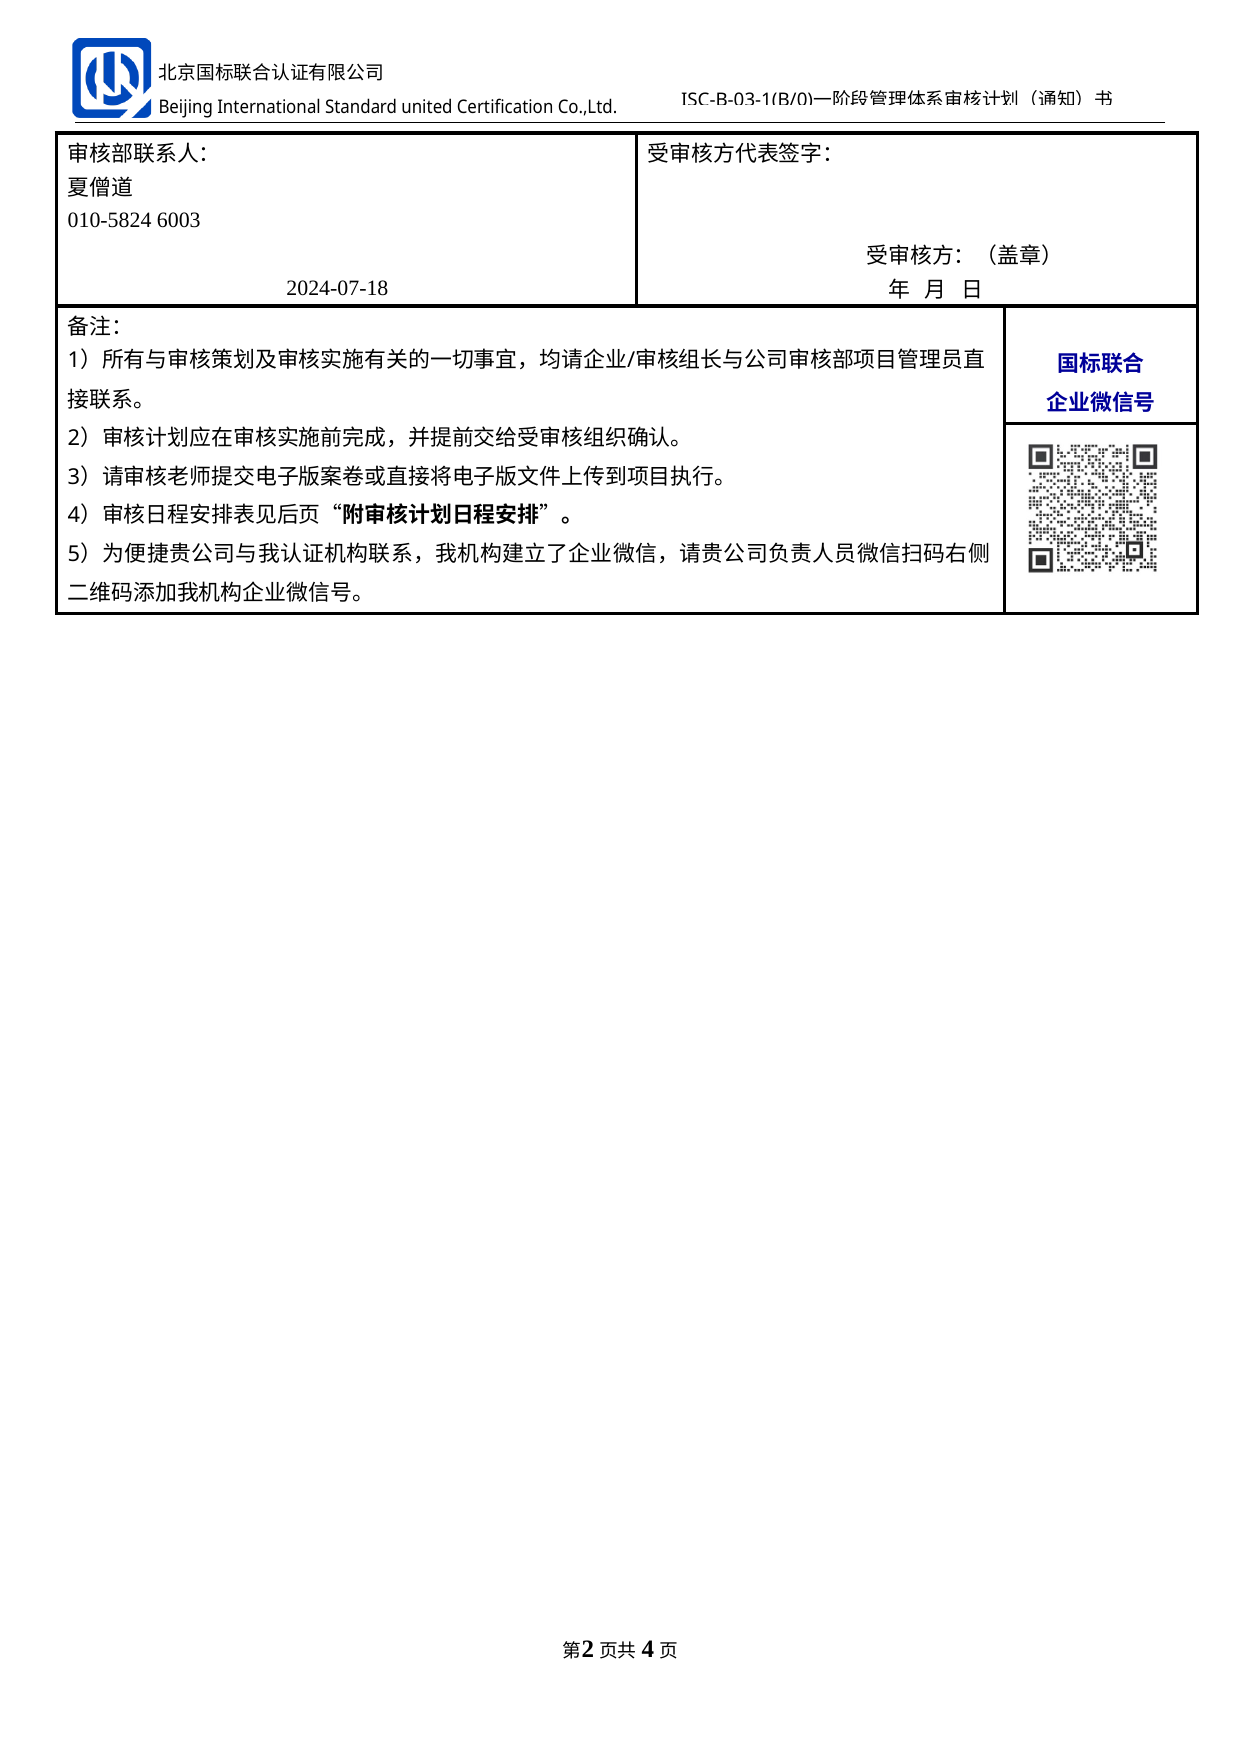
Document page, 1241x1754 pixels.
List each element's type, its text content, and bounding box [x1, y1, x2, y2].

table_cell 受审核方代表签字： 受审核方：（盖章） 年 月 日 [638, 135, 1196, 304]
table_cell [1006, 425, 1196, 612]
table_cell 国标联合 企业微信号 [1006, 308, 1196, 422]
table_cell 审核部联系人： 夏僧道 010-5824 6003 2024-07-18 [58, 135, 635, 304]
picture [72, 38, 152, 118]
table_cell 备注： 1）所有与审核策划及审核实施有关的一切事宜，均请企业/审核组长与公司审核部项目管理员直接联系。 2）审核计划应在审核实施前完成，并提前交给受审核组织确认。 3）请审核老师提交电子版案卷或直接将电子版文件上传到项目执行。 4）审核日程安排表见后页“附审核计划日程安排”。 5）为便捷贵公司与我认证机构联系，我机构建立了企业微信，请贵公司负责人员微信扫码右侧二维码添加我机构企业微信号。 [58, 308, 1003, 612]
picture [1020, 438, 1166, 582]
